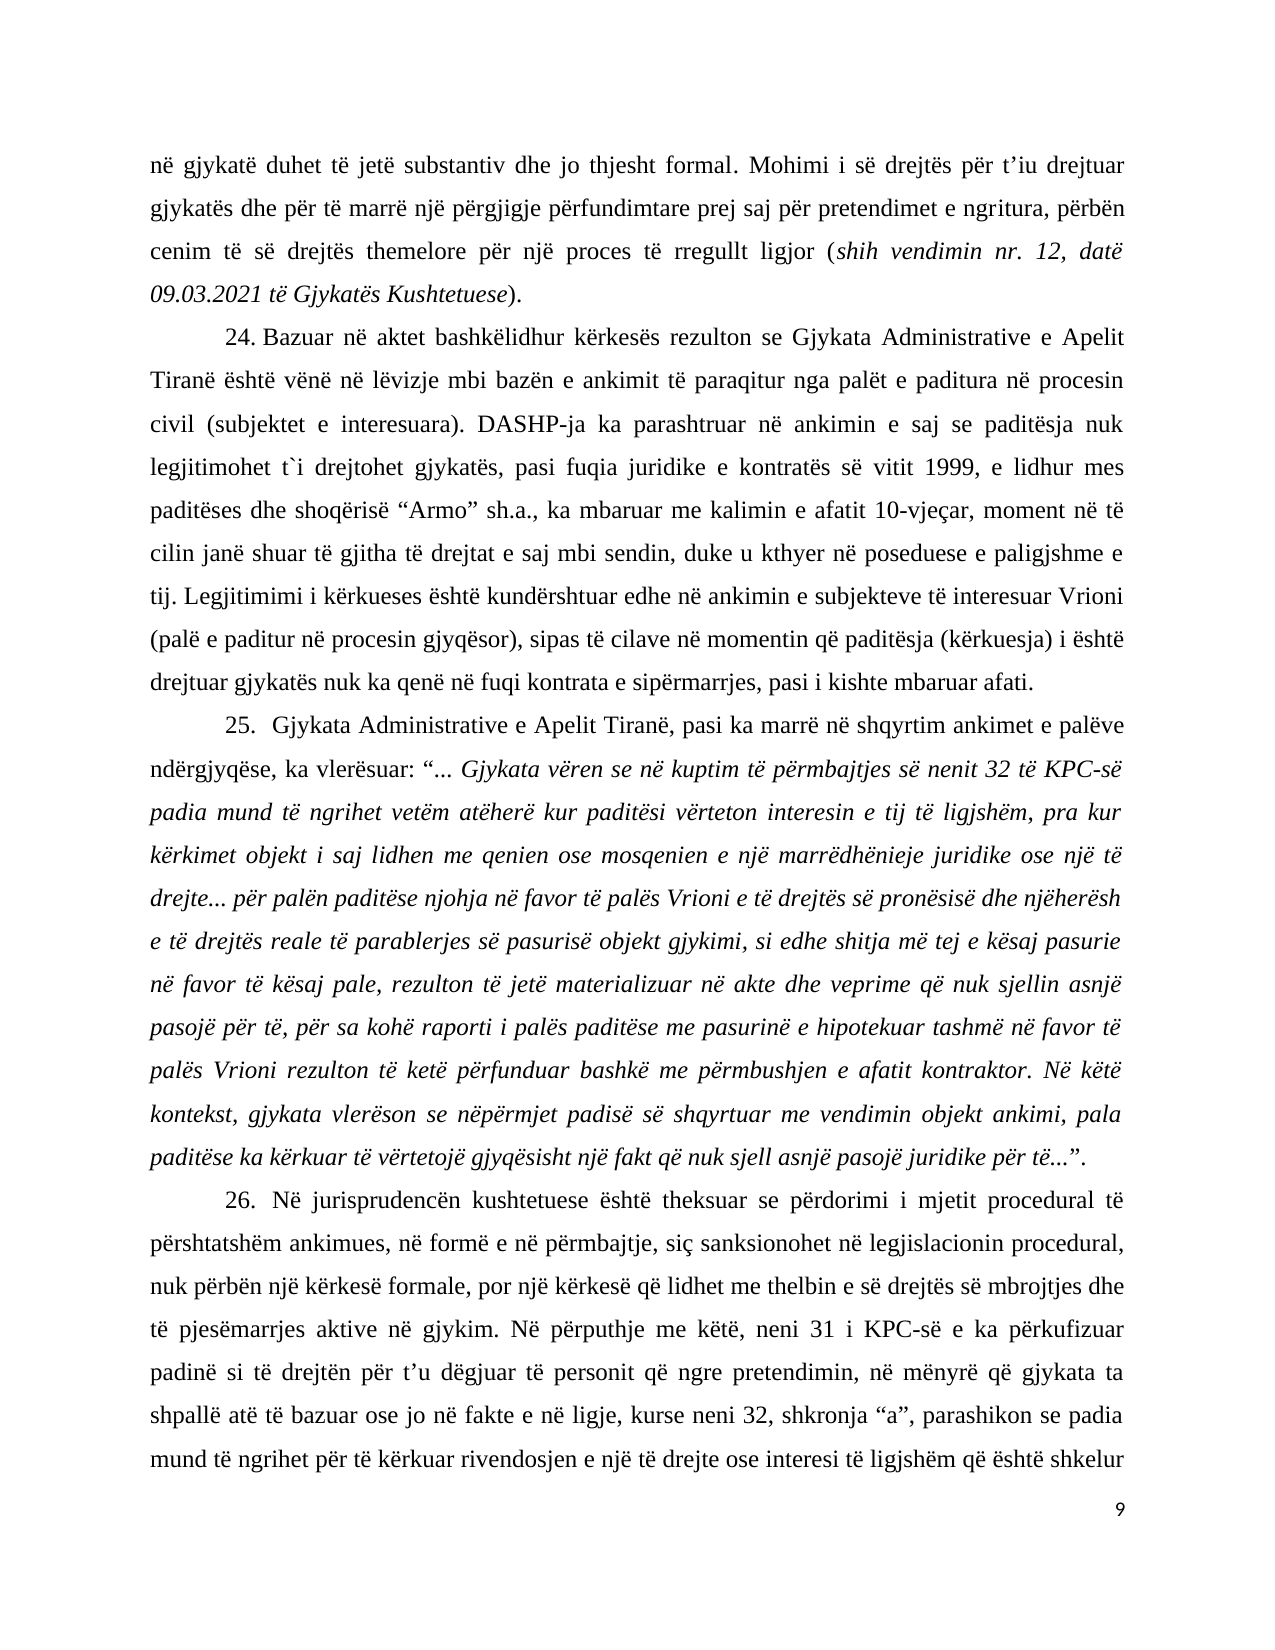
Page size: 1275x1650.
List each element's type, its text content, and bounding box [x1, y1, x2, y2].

list Bazuar në aktet bashkëlidhur kërkesës rezulton se Gjykata Administrative e Apelit Tiranë është vënë në lëvizje mbi bazën e ankimit të paraqitur nga palët e paditura në procesin civil (subjektet e interesuara). DASHP-ja ka parashtruar në ankimin e saj se paditësja nuk legjitimohet t`i drejtohet gjykatës, pasi fuqia juridike e kontratës së vitit 1999, e lidhur mes paditëses dhe shoqërisë “Armo” sh.a., ka mbaruar me kalimin e afatit 10-vjeçar, moment në të cilin janë shuar të gjitha të drejtat e saj mbi sendin, duke u kthyer në poseduese e paligjshme e tij. Legjitimimi i kërkueses është kundërshtuar edhe në ankimin e subjekteve të interesuar Vrioni (palë e paditur në procesin gjyqësor), sipas të cilave në momentin që paditësja (kërkuesja) i është drejtuar gjykatës nuk ka qenë në fuqi kontrata e sipërmarrjes, pasi i kishte mbaruar afati. [150, 322, 1125, 696]
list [150, 1185, 1125, 1472]
list Gjykata Administrative e Apelit Tiranë, pasi ka marrë në shqyrtim ankimet e palëve ndërgjyqëse, ka vlerësuar: “... Gjykata vëren se në kuptim të përmbajtjes së nenit 32 të KPC-së padia mund të ngrihet vetëm atëherë kur paditësi vërteton interesin e tij të ligjshëm, pra kur kërkimet objekt i saj lidhen me qenien ose mosqenien e një marrëdhënieje juridike ose një të drejte... për palën paditëse njohja në favor të palës Vrioni e të drejtës së pronësisë dhe njëherësh e të drejtës reale të parablerjes së pasurisë objekt gjykimi, si edhe shitja më tej e kësaj pasurie në favor të kësaj pale, rezulton të jetë materializuar në akte dhe veprime që nuk sjellin asnjë pasojë për të, për sa kohë raporti i palës paditëse me pasurinë e hipotekuar tashmë në favor të palës Vrioni rezulton të ketë përfunduar bashkë me përmbushjen e afatit kontraktor. Në këtë kontekst, gjykata vlerëson se nëpërmjet padisë së shqyrtuar me vendimin objekt ankimi, pala paditëse ka kërkuar të vërtetojë gjyqësisht një fakt që nuk sjell asnjë pasojë juridike për të...”. [150, 711, 1125, 1171]
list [150, 150, 1125, 308]
